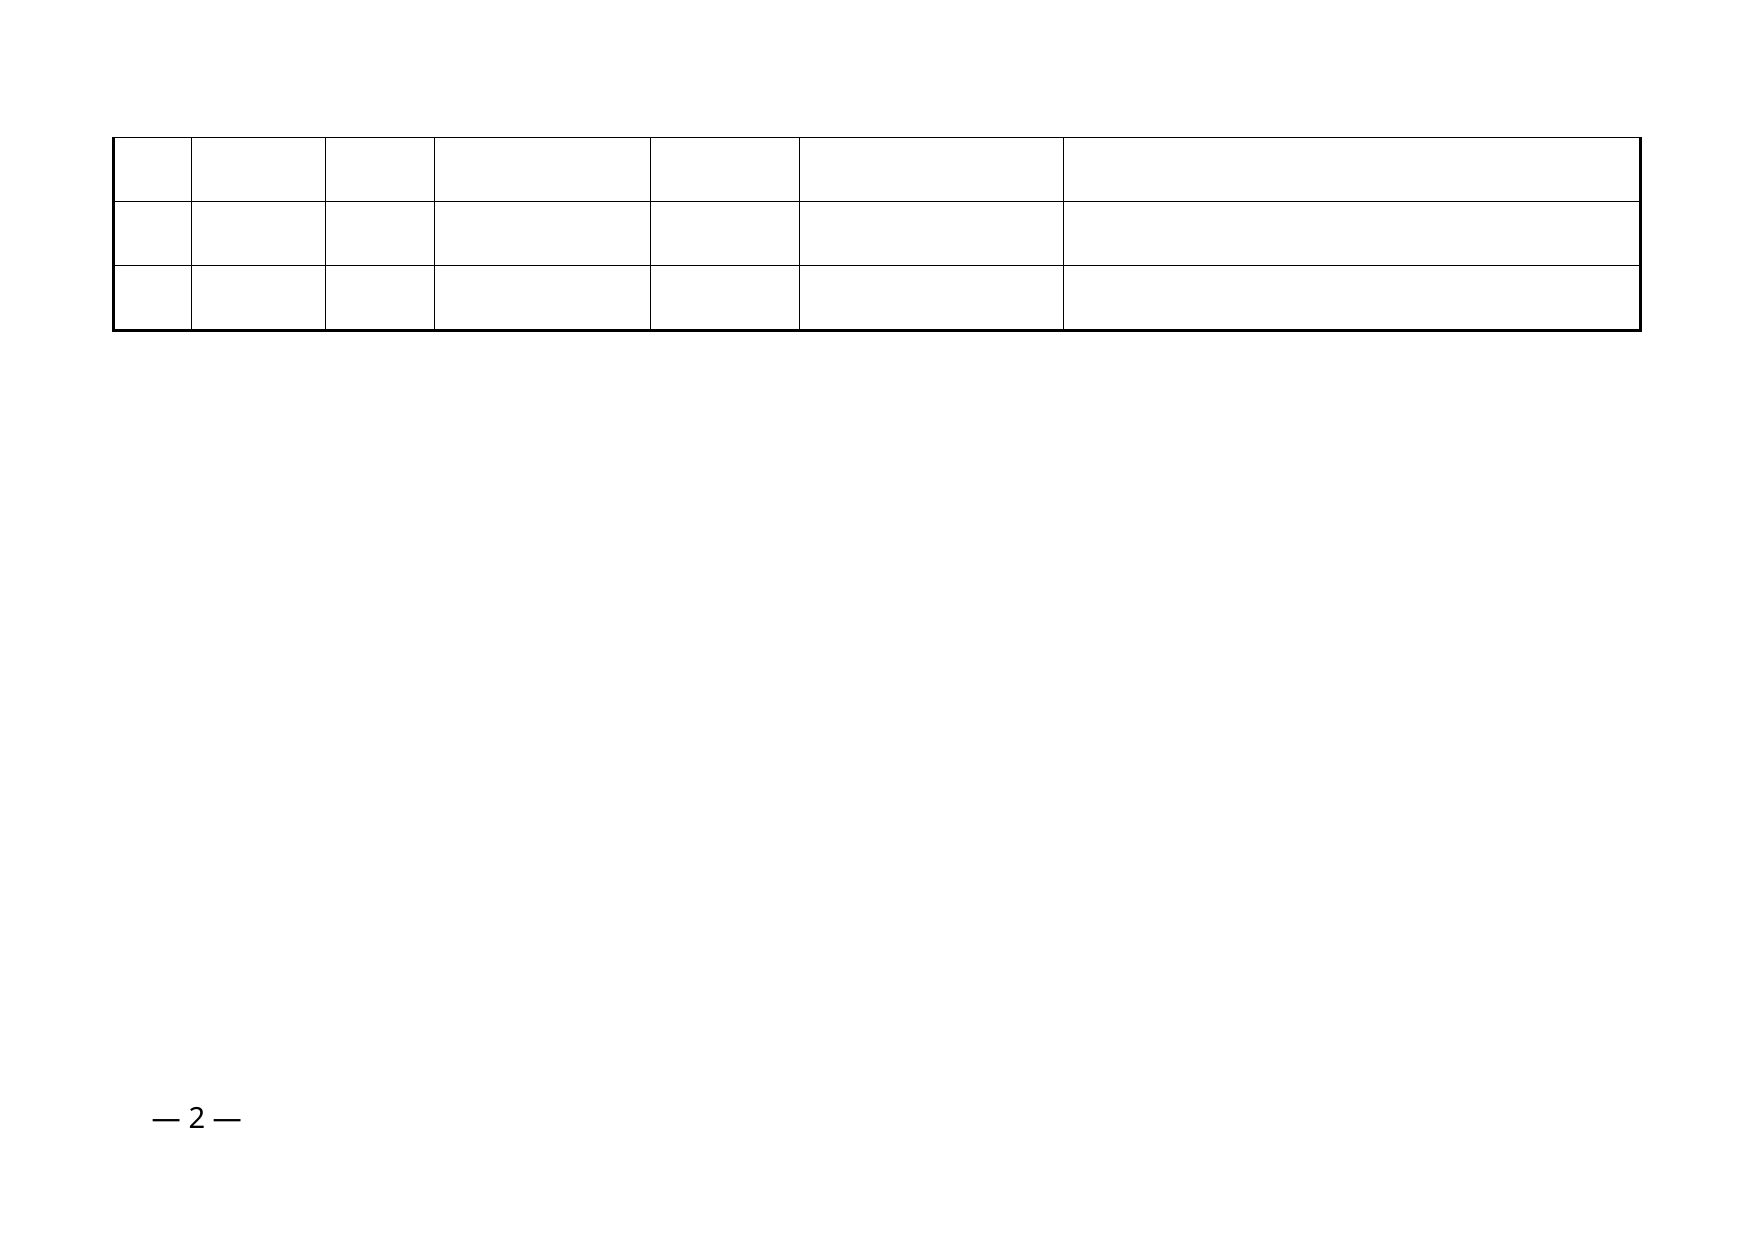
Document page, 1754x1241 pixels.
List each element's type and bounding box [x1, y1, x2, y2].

table_cell [435, 202, 650, 265]
table_cell [192, 138, 325, 201]
table_cell [800, 138, 1063, 201]
table_cell [115, 266, 191, 328]
table_cell [651, 138, 799, 201]
table_cell [651, 266, 799, 328]
table_cell [326, 138, 434, 201]
table_cell [192, 266, 325, 328]
table_cell [1064, 138, 1639, 201]
table_cell [115, 138, 191, 201]
table_cell [800, 202, 1063, 265]
table_cell [115, 202, 191, 265]
table_cell [326, 202, 434, 265]
table_cell [435, 138, 650, 201]
table_cell [651, 202, 799, 265]
table_cell [435, 266, 650, 328]
table_cell [192, 202, 325, 265]
table_cell [1064, 266, 1639, 328]
table_cell [326, 266, 434, 328]
table_cell [800, 266, 1063, 328]
table_cell [1064, 202, 1639, 265]
